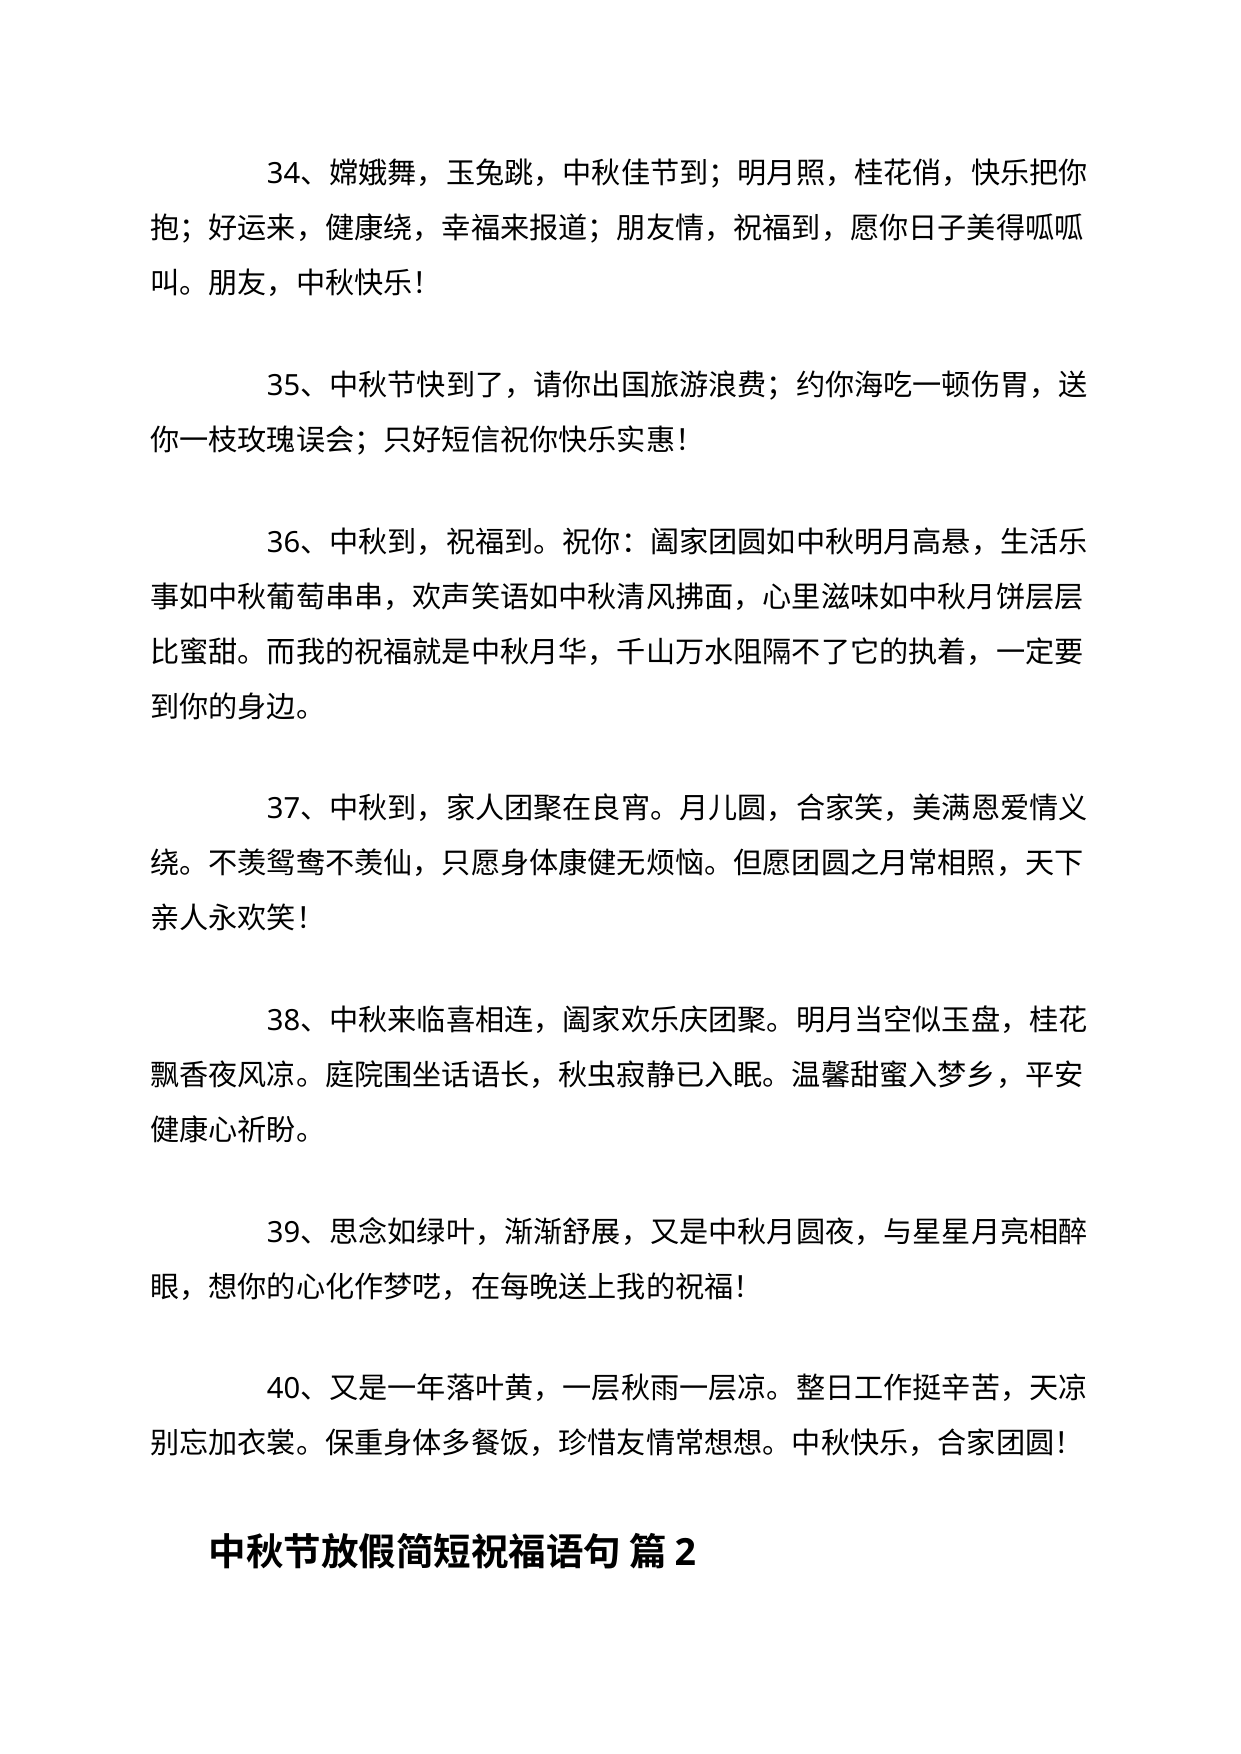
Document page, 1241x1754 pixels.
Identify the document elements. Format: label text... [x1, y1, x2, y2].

text 40、又是一年落叶黄，一层秋雨一层凉。整日工作挺辛苦，天凉别忘加衣裳。保重身体多餐饭，珍惜友情常想想。中秋快乐，合家团圆！ [150, 1365, 1090, 1462]
text 35、中秋节快到了，请你出国旅游浪费；约你海吃一顿伤胃，送你一枝玫瑰误会；只好短信祝你快乐实惠！ [150, 362, 1090, 459]
text 中秋节放假简短祝福语句 篇2 [150, 1522, 1090, 1576]
text 37、中秋到，家人团聚在良宵。月儿圆，合家笑，美满恩爱情义绕。不羡鸳鸯不羡仙，只愿身体康健无烦恼。但愿团圆之月常相照，天下亲人永欢笑！ [150, 785, 1090, 937]
text 34、嫦娥舞，玉兔跳，中秋佳节到；明月照，桂花俏，快乐把你抱；好运来，健康绕，幸福来报道；朋友情，祝福到，愿你日子美得呱呱叫。朋友，中秋快乐！ [150, 150, 1090, 302]
text 36、中秋到，祝福到。祝你：阖家团圆如中秋明月高悬，生活乐事如中秋葡萄串串，欢声笑语如中秋清风拂面，心里滋味如中秋月饼层层比蜜甜。而我的祝福就是中秋月华，千山万水阻隔不了它的执着，一定要到你的身边。 [150, 518, 1090, 726]
text 39、思念如绿叶，渐渐舒展，又是中秋月圆夜，与星星月亮相醉眼，想你的心化作梦呓，在每晚送上我的祝福！ [150, 1208, 1090, 1306]
text 38、中秋来临喜相连，阖家欢乐庆团聚。明月当空似玉盘，桂花飘香夜风凉。庭院围坐话语长，秋虫寂静已入眠。温馨甜蜜入梦乡，平安健康心祈盼。 [150, 997, 1090, 1149]
